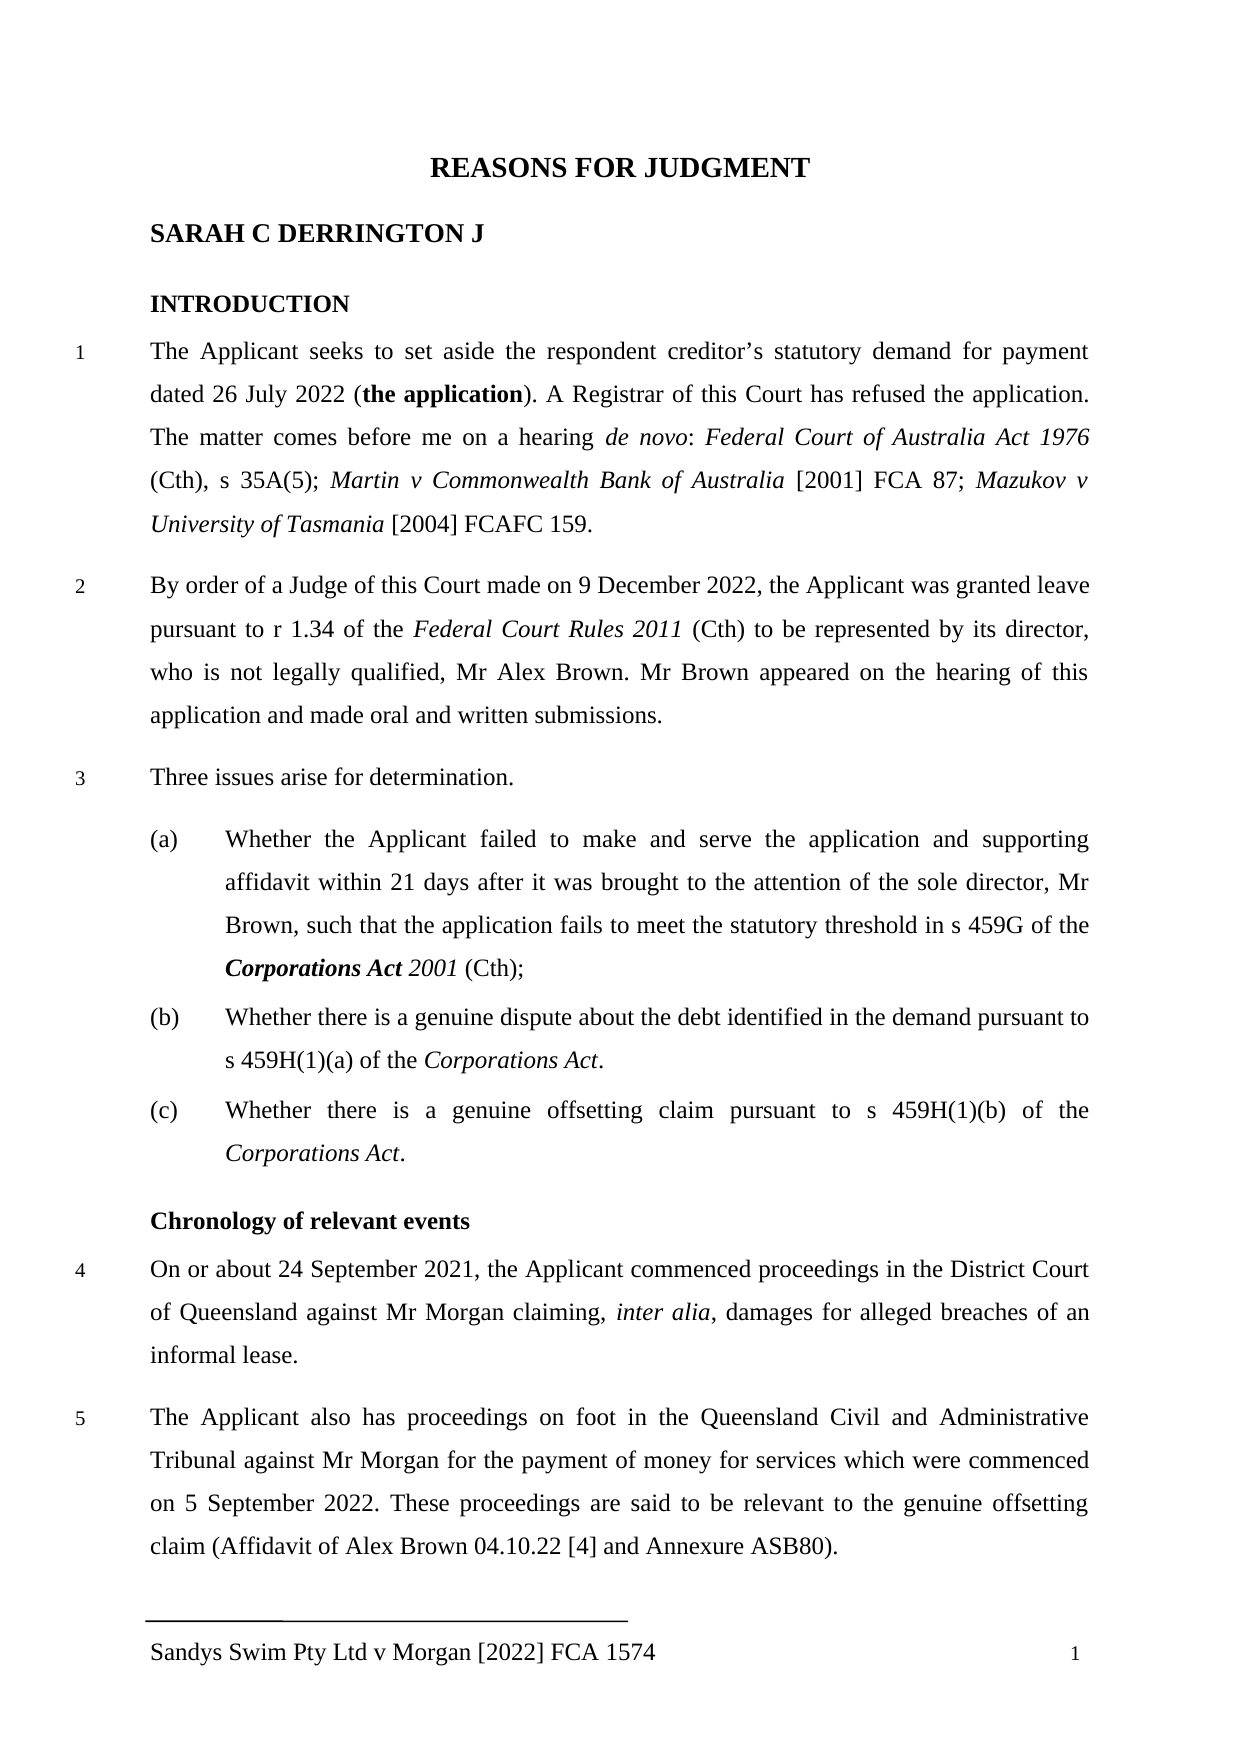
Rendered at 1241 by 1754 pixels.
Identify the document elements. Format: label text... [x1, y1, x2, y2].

subtitle REASONS FOR JUDGMENT [150, 150, 1090, 183]
subtitle SARAH C DERRINGTON J [150, 217, 1090, 248]
text By order of a Judge of this Court made on 9 December 2022, the Applicant was granted leave pursuant to r 1.34 of the Federal Court Rules 2011 (Cth) to be represented by its director, who is not legally qualified, Mr Alex Brown. Mr Brown appeared on the hearing of this application and made oral and written submissions. [75, 571, 1090, 729]
text Three issues arise for determination. [75, 762, 1090, 791]
text The Applicant also has proceedings on foot in the Queensland Civil and Administrative Tribunal against Mr Morgan for the payment of money for services which were commenced on 5 September 2022. These proceedings are said to be relevant to the genuine offsetting claim (Affidavit of Alex Brown 04.10.22 [4] and Annexure ASB80). [75, 1402, 1090, 1560]
text On or about 24 September 2021, the Applicant commenced proceedings in the District Court of Queensland against Mr Morgan claiming, inter alia, damages for alleged breaches of an informal lease. [75, 1254, 1090, 1369]
text The Applicant seeks to set aside the respondent creditor’s statutory demand for payment dated 26 July 2022 (the application). A Registrar of this Court has refused the application. The matter comes before me on a hearing de novo: Federal Court of Australia Act 1976 (Cth), s 35A(5); Martin v Commonwealth Bank of Australia [2001] FCA 87; Mazukov v University of Tasmania [2004] FCAFC 159. [75, 336, 1090, 537]
list Whether there is a genuine offsetting claim pursuant to s 459H(1)(b) of the Corporations Act. [150, 1095, 1090, 1167]
list Whether the Applicant failed to make and serve the application and supporting affidavit within 21 days after it was brought to the attention of the sole director, Mr Brown, such that the application fails to meet the statutory threshold in s 459G of the Corporations Act 2001 (Cth); [150, 824, 1090, 982]
subtitle Introduction [150, 289, 1090, 317]
list Whether there is a genuine dispute about the debt identified in the demand pursuant to s 459H(1)(a) of the Corporations Act. [150, 1002, 1090, 1074]
subtitle Chronology of relevant events [150, 1206, 1090, 1235]
